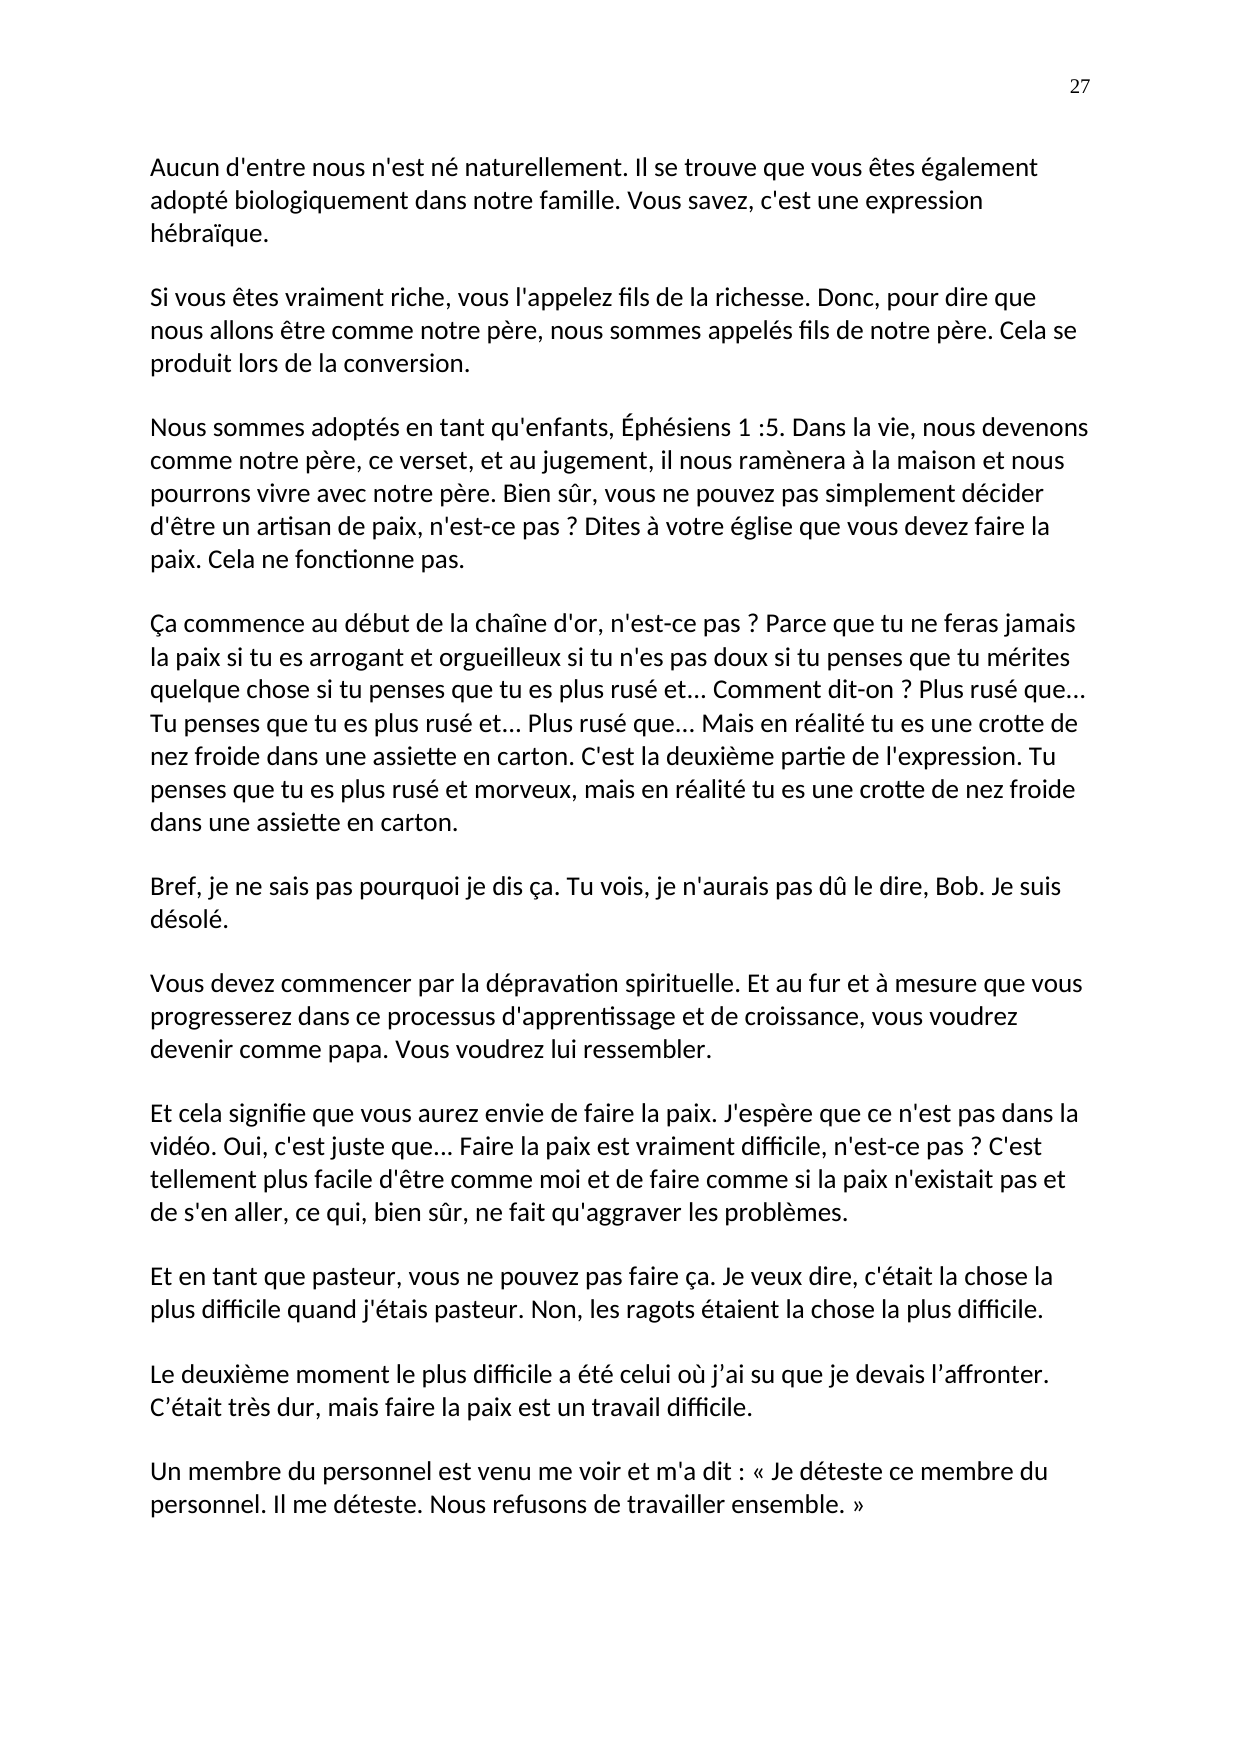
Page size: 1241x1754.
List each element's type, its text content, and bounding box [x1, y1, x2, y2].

text Aucun d'entre nous n'est né naturellement. Il se trouve que vous êtes également adopté biologiquement dans notre famille. Vous savez, c'est une expression hébraïque. [150, 150, 1090, 249]
text Si vous êtes vraiment riche, vous l'appelez fils de la richesse. Donc, pour dire que nous allons être comme notre père, nous sommes appelés fils de notre père. Cela se produit lors de la conversion. [150, 280, 1090, 379]
text Vous devez commencer par la dépravation spirituelle. Et au fur et à mesure que vous progresserez dans ce processus d'apprentissage et de croissance, vous voudrez devenir comme papa. Vous voudrez lui ressembler. [150, 966, 1090, 1065]
text Nous sommes adoptés en tant qu'enfants, Éphésiens 1 :5. Dans la vie, nous devenons comme notre père, ce verset, et au jugement, il nous ramènera à la maison et nous pourrons vivre avec notre père. Bien sûr, vous ne pouvez pas simplement décider d'être un artisan de paix, n'est-ce pas ? Dites à votre église que vous devez faire la paix. Cela ne fonctionne pas. [150, 410, 1090, 576]
text Et cela signifie que vous aurez envie de faire la paix. J'espère que ce n'est pas dans la vidéo. Oui, c'est juste que... Faire la paix est vraiment difficile, n'est-ce pas ? C'est tellement plus facile d'être comme moi et de faire comme si la paix n'existait pas et de s'en aller, ce qui, bien sûr, ne fait qu'aggraver les problèmes. [150, 1096, 1090, 1228]
text Un membre du personnel est venu me voir et m'a dit : « Je déteste ce membre du personnel. Il me déteste. Nous refusons de travailler ensemble. » [150, 1454, 1090, 1520]
text Bref, je ne sais pas pourquoi je dis ça. Tu vois, je n'aurais pas dû le dire, Bob. Je suis désolé. [150, 869, 1090, 935]
text Le deuxième moment le plus difficile a été celui où j’ai su que je devais l’affronter. C’était très dur, mais faire la paix est un travail difficile. [150, 1357, 1090, 1423]
text Et en tant que pasteur, vous ne pouvez pas faire ça. Je veux dire, c'était la chose la plus difficile quand j'étais pasteur. Non, les ragots étaient la chose la plus difficile. [150, 1259, 1090, 1326]
text Ça commence au début de la chaîne d'or, n'est-ce pas ? Parce que tu ne feras jamais la paix si tu es arrogant et orgueilleux si tu n'es pas doux si tu penses que tu mérites quelque chose si tu penses que tu es plus rusé et... Comment dit-on ? Plus rusé que... Tu penses que tu es plus rusé et... Plus rusé que... Mais en réalité tu es une crotte de nez froide dans une assiette en carton. C'est la deuxième partie de l'expression. Tu penses que tu es plus rusé et morveux, mais en réalité tu es une crotte de nez froide dans une assiette en carton. [150, 607, 1090, 838]
